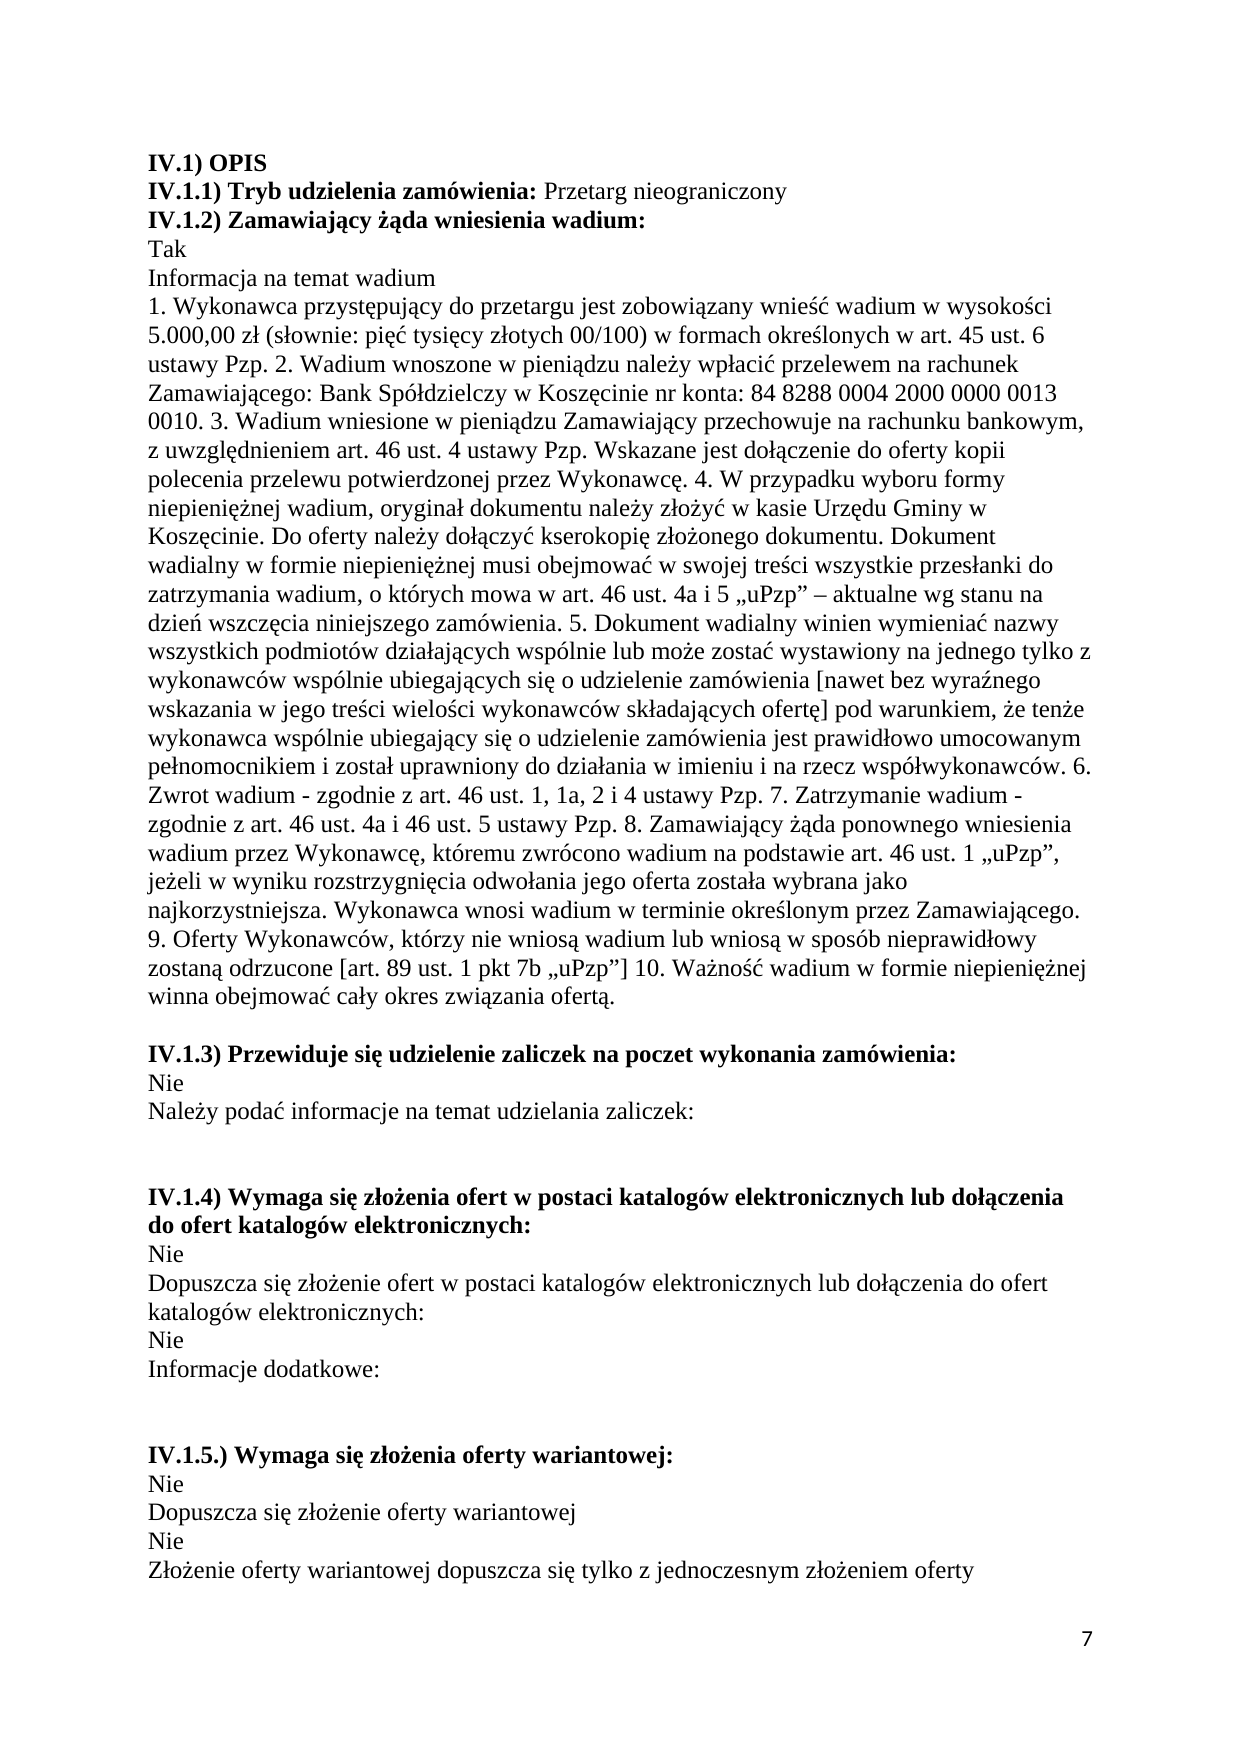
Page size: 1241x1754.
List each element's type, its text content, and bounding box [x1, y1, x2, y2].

text IV.1.3) Przewiduje się udzielenie zaliczek na poczet wykonania zamówienia: [148, 1010, 1093, 1068]
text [148, 1469, 1093, 1584]
text Nie Należy podać informacje na temat udzielania zaliczek: [148, 1068, 1093, 1153]
text Nie Dopuszcza się złożenie ofert w postaci katalogów elektronicznych lub dołączenia do ofert katalogów elektronicznych: Nie Informacje dodatkowe: [148, 1239, 1093, 1411]
text IV.1) OPIS IV.1.1) Tryb udzielenia zamówienia: Przetarg nieograniczony IV.1.2) Zamawiający żąda wniesienia wadium: [148, 148, 1093, 234]
text IV.1.4) Wymaga się złożenia ofert w postaci katalogów elektronicznych lub dołączenia do ofert katalogów elektronicznych: [148, 1153, 1093, 1239]
text Tak Informacja na temat wadium 1. Wykonawca przystępujący do przetargu jest zobowiązany wnieść wadium w wysokości 5.000,00 zł (słownie: pięć tysięcy złotych 00/100) w formach określonych w art. 45 ust. 6 ustawy Pzp. 2. Wadium wnoszone w pieniądzu należy wpłacić przelewem na rachunek Zamawiającego: Bank Spółdzielczy w Koszęcinie nr konta: 84 8288 0004 2000 0000 0013 0010. 3. Wadium wniesione w pieniądzu Zamawiający przechowuje na rachunku bankowym, z uwzględnieniem art. 46 ust. 4 ustawy Pzp. Wskazane jest dołączenie do oferty kopii polecenia przelewu potwierdzonej przez Wykonawcę. 4. W przypadku wyboru formy niepieniężnej wadium, oryginał dokumentu należy złożyć w kasie Urzędu Gminy w Koszęcinie. Do oferty należy dołączyć kserokopię złożonego dokumentu. Dokument wadialny w formie niepieniężnej musi obejmować w swojej treści wszystkie przesłanki do zatrzymania wadium, o których mowa w art. 46 ust. 4a i 5 „uPzp” – aktualne wg stanu na dzień wszczęcia niniejszego zamówienia. 5. Dokument wadialny winien wymieniać nazwy wszystkich podmiotów działających wspólnie lub może zostać wystawiony na jednego tylko z wykonawców wspólnie ubiegających się o udzielenie zamówienia [nawet bez wyraźnego wskazania w jego treści wielości wykonawców składających ofertę] pod warunkiem, że tenże wykonawca wspólnie ubiegający się o udzielenie zamówienia jest prawidłowo umocowanym pełnomocnikiem i został uprawniony do działania w imieniu i na rzecz współwykonawców. 6. Zwrot wadium - zgodnie z art. 46 ust. 1, 1a, 2 i 4 ustawy Pzp. 7. Zatrzymanie wadium - zgodnie z art. 46 ust. 4a i 46 ust. 5 ustawy Pzp. 8. Zamawiający żąda ponownego wniesienia wadium przez Wykonawcę, któremu zwrócono wadium na podstawie art. 46 ust. 1 „uPzp”, jeżeli w wyniku rozstrzygnięcia odwołania jego oferta została wybrana jako najkorzystniejsza. Wykonawca wnosi wadium w terminie określonym przez Zamawiającego. 9. Oferty Wykonawców, którzy nie wniosą wadium lub wniosą w sposób nieprawidłowy zostaną odrzucone [art. 89 ust. 1 pkt 7b „uPzp”] 10. Ważność wadium w formie niepieniężnej winna obejmować cały okres związania ofertą. [148, 234, 1093, 1010]
text IV.1.5.) Wymaga się złożenia oferty wariantowej: [148, 1411, 1093, 1469]
